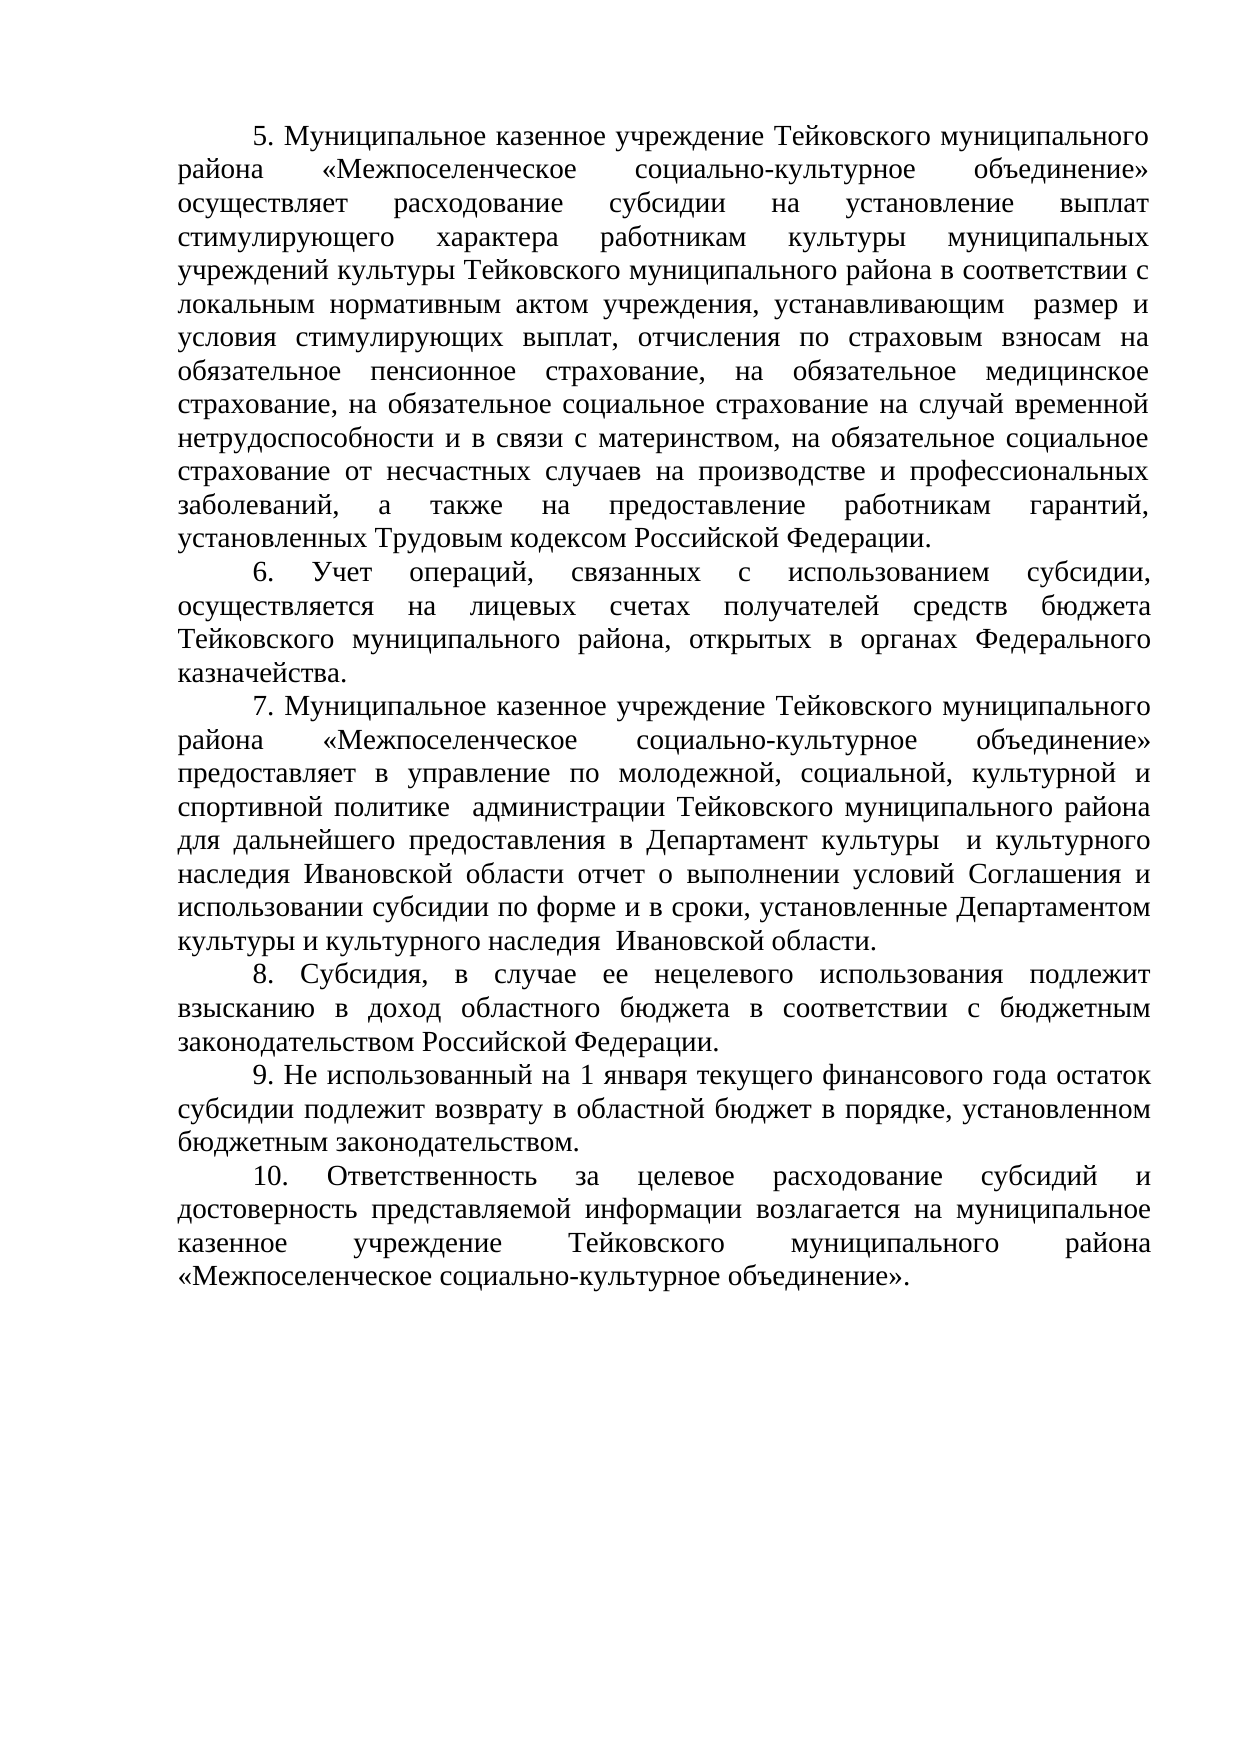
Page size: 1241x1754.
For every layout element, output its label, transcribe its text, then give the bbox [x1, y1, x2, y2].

text 7. Муниципальное казенное учреждение Тейковского муниципального района «Межпоселенческое социально-культурное объединение» предоставляет в управление по молодежной, социальной, культурной и спортивной политике администрации Тейковского муниципального района для дальнейшего предоставления в Департамент культуры и культурного наследия Ивановской области отчет о выполнении условий Соглашения и использовании субсидии по форме и в сроки, установленные Департаментом культуры и культурного наследия Ивановской области. [177, 688, 1152, 957]
text 5. Муниципальное казенное учреждение Тейковского муниципального района «Межпоселенческое социально-культурное объединение» осуществляет расходование субсидии на установление выплат стимулирующего характера работникам культуры муниципальных учреждений культуры Тейковского муниципального района в соответствии с локальным нормативным актом учреждения, устанавливающим размер и условия стимулирующих выплат, отчисления по страховым взносам на обязательное пенсионное страхование, на обязательное медицинское страхование, на обязательное социальное страхование на случай временной нетрудоспособности и в связи с материнством, на обязательное социальное страхование от несчастных случаев на производстве и профессиональных заболеваний, а также на предоставление работникам гарантий, установленных Трудовым кодексом Российской Федерации. [177, 118, 1149, 554]
text 10. Ответственность за целевое расходование субсидий и достоверность представляемой информации возлагается на муниципальное казенное учреждение Тейковского муниципального района «Межпоселенческое социально-культурное объединение». [177, 1158, 1152, 1292]
text 8. Субсидия, в случае ее нецелевого использования подлежит взысканию в доход областного бюджета в соответствии с бюджетным законодательством Российской Федерации. [177, 957, 1152, 1057]
text 6. Учет операций, связанных с использованием субсидии, осуществляется на лицевых счетах получателей средств бюджета Тейковского муниципального района, открытых в органах Федерального казначейства. [177, 554, 1152, 688]
text 9. Не использованный на 1 января текущего финансового года остаток субсидии подлежит возврату в областной бюджет в порядке, установленном бюджетным законодательством. [177, 1057, 1152, 1158]
